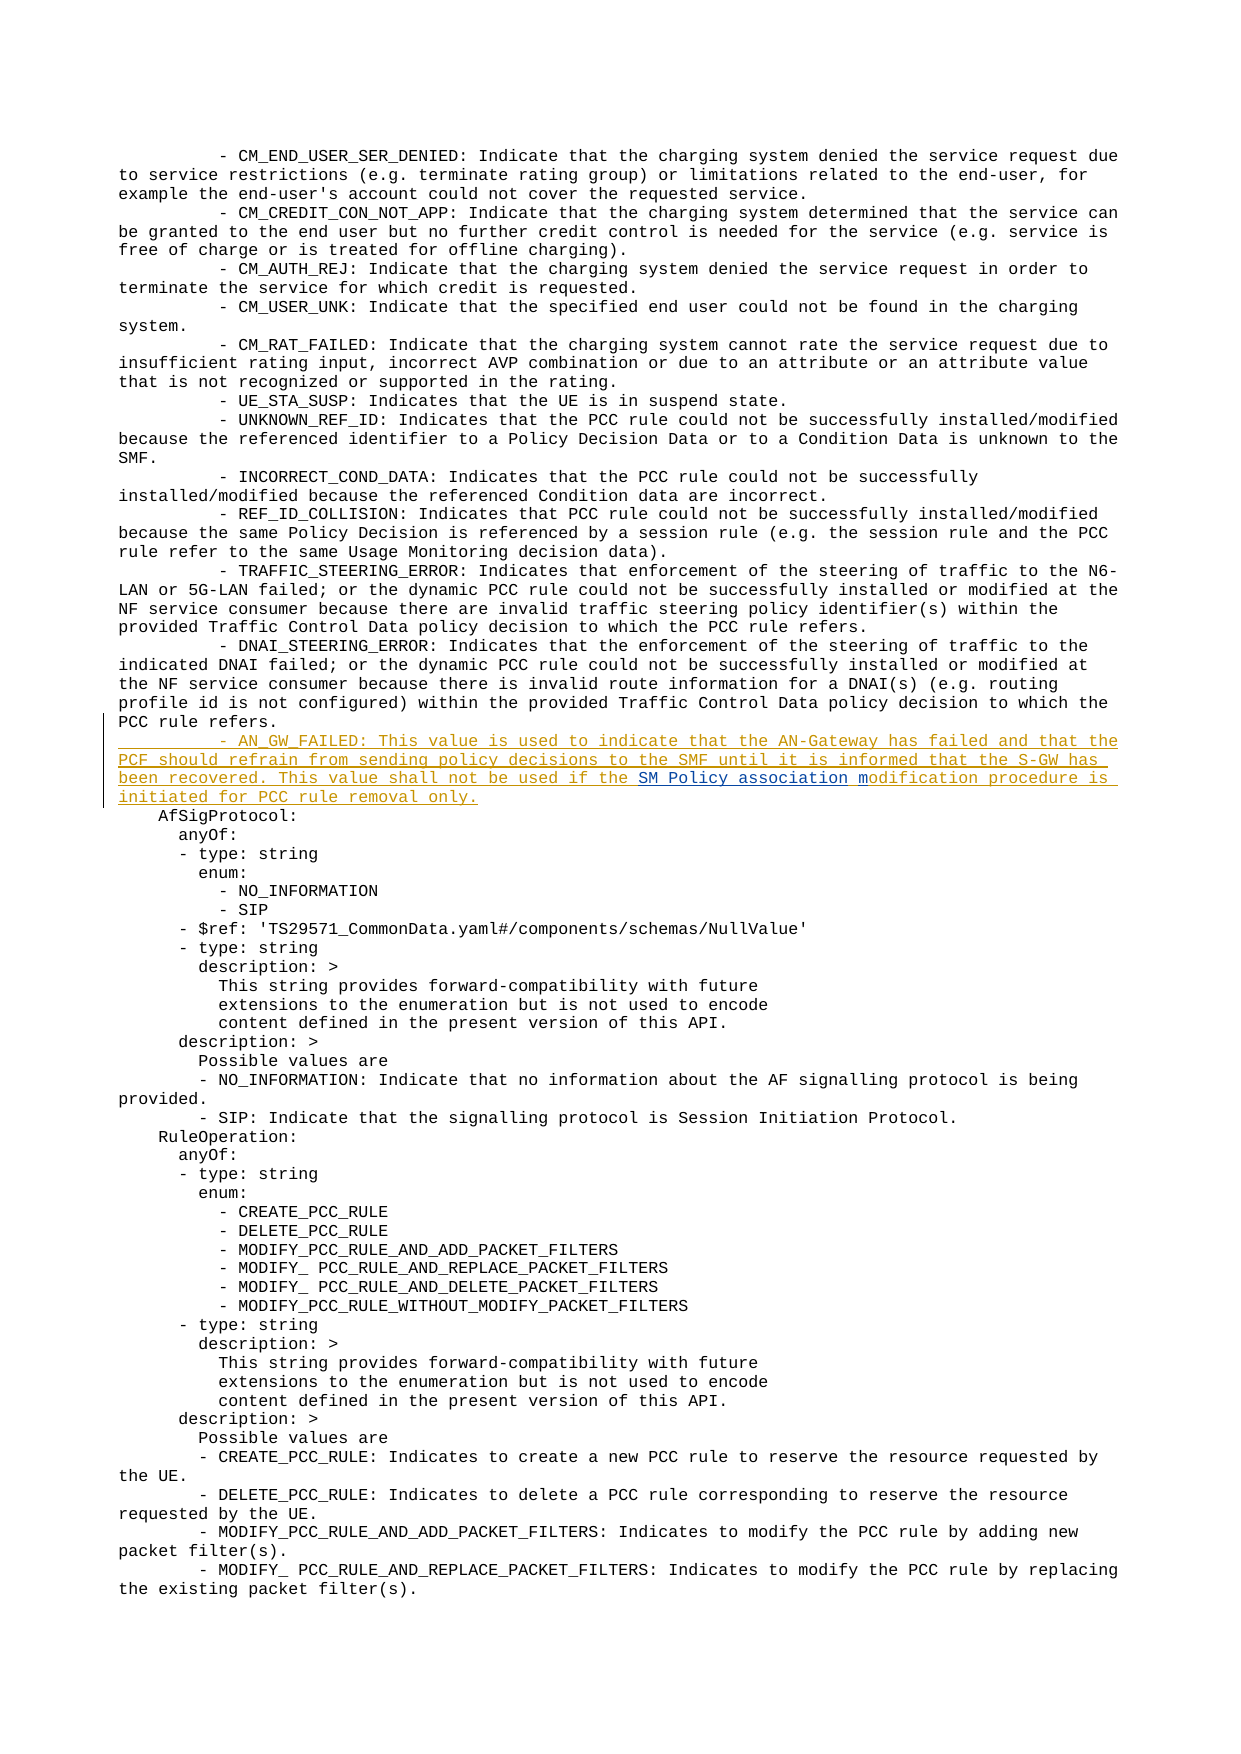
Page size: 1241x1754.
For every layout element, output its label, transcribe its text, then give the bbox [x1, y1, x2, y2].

text - type: string [118, 845, 1122, 864]
text description: > [118, 958, 1122, 977]
text - CM_RAT_FAILED: Indicate that the charging system cannot rate the service request due to insufficient rating input, incorrect AVP combination or due to an attribute or an attribute value that is not recognized or supported in the rating. [118, 336, 1122, 393]
text - MODIFY_PCC_RULE_WITHOUT_MODIFY_PACKET_FILTERS [118, 1298, 1122, 1317]
text - NO_INFORMATION: Indicate that no information about the AF signalling protocol is being provided. [118, 1072, 1122, 1109]
text - CM_CREDIT_CON_NOT_APP: Indicate that the charging system determined that the service can be granted to the end user but no further credit control is needed for the service (e.g. service is free of charge or is treated for offline charging). [118, 204, 1122, 261]
text - $ref: 'TS29571_CommonData.yaml#/components/schemas/NullValue' [118, 921, 1122, 939]
text - REF_ID_COLLISION: Indicates that PCC rule could not be successfully installed/modified because the same Policy Decision is referenced by a session rule (e.g. the session rule and the PCC rule refer to the same Usage Monitoring decision data). [118, 506, 1122, 562]
text - type: string [118, 1317, 1122, 1336]
text description: > [118, 1411, 1122, 1430]
text anyOf: [118, 826, 1122, 845]
text This string provides forward-compatibility with future [118, 1354, 1122, 1373]
text description: > [118, 1336, 1122, 1354]
text - SIP [118, 902, 1122, 921]
text - CREATE_PCC_RULE: Indicates to create a new PCC rule to reserve the resource requested by the UE. [118, 1449, 1122, 1486]
text - type: string [118, 1166, 1122, 1185]
text - DELETE_PCC_RULE [118, 1222, 1122, 1241]
text AfSigProtocol: [118, 808, 1122, 826]
text - MODIFY_ PCC_RULE_AND_DELETE_PACKET_FILTERS [118, 1279, 1122, 1298]
text - CREATE_PCC_RULE [118, 1203, 1122, 1222]
text - INCORRECT_COND_DATA: Indicates that the PCC rule could not be successfully installed/modified because the referenced Condition data are incorrect. [118, 468, 1122, 506]
text - MODIFY_ PCC_RULE_AND_REPLACE_PACKET_FILTERS: Indicates to modify the PCC rule by replacing the existing packet filter(s). [118, 1562, 1122, 1599]
text - SIP: Indicate that the signalling protocol is Session Initiation Protocol. [118, 1109, 1122, 1128]
text This string provides forward-compatibility with future [118, 977, 1122, 996]
text - CM_END_USER_SER_DENIED: Indicate that the charging system denied the service request due to service restrictions (e.g. terminate rating group) or limitations related to the end-user, for example the end-user's account could not cover the requested service. [118, 148, 1122, 204]
text - CM_AUTH_REJ: Indicate that the charging system denied the service request in order to terminate the service for which credit is requested. [118, 261, 1122, 298]
text description: > [118, 1034, 1122, 1053]
text - DNAI_STEERING_ERROR: Indicates that the enforcement of the steering of traffic to the indicated DNAI failed; or the dynamic PCC rule could not be successfully installed or modified at the NF service consumer because there is invalid route information for a DNAI(s) (e.g. routing profile id is not configured) within the provided Traffic Control Data policy decision to which the PCC rule refers. [118, 638, 1122, 732]
text content defined in the present version of this API. [118, 1392, 1122, 1411]
text extensions to the enumeration but is not used to encode [118, 1373, 1122, 1392]
text anyOf: [118, 1147, 1122, 1166]
text - MODIFY_PCC_RULE_AND_ADD_PACKET_FILTERS: Indicates to modify the PCC rule by adding new packet filter(s). [118, 1524, 1122, 1562]
text - TRAFFIC_STEERING_ERROR: Indicates that enforcement of the steering of traffic to the N6-LAN or 5G-LAN failed; or the dynamic PCC rule could not be successfully installed or modified at the NF service consumer because there are invalid traffic steering policy identifier(s) within the provided Traffic Control Data policy decision to which the PCC rule refers. [118, 562, 1122, 638]
text - type: string [118, 939, 1122, 958]
text Possible values are [118, 1053, 1122, 1072]
text - UNKNOWN_REF_ID: Indicates that the PCC rule could not be successfully installed/modified because the referenced identifier to a Policy Decision Data or to a Condition Data is unknown to the SMF. [118, 412, 1122, 468]
text - NO_INFORMATION [118, 883, 1122, 902]
text - CM_USER_UNK: Indicate that the specified end user could not be found in the charging system. [118, 298, 1122, 336]
text - DELETE_PCC_RULE: Indicates to delete a PCC rule corresponding to reserve the resource requested by the UE. [118, 1486, 1122, 1524]
text RuleOperation: [118, 1128, 1122, 1147]
text - UE_STA_SUSP: Indicates that the UE is in suspend state. [118, 393, 1122, 412]
text Possible values are [118, 1430, 1122, 1449]
text - MODIFY_PCC_RULE_AND_ADD_PACKET_FILTERS [118, 1241, 1122, 1260]
text extensions to the enumeration but is not used to encode [118, 996, 1122, 1015]
text enum: [118, 864, 1122, 883]
text enum: [118, 1185, 1122, 1203]
text content defined in the present version of this API. [118, 1015, 1122, 1034]
text - MODIFY_ PCC_RULE_AND_REPLACE_PACKET_FILTERS [118, 1260, 1122, 1279]
